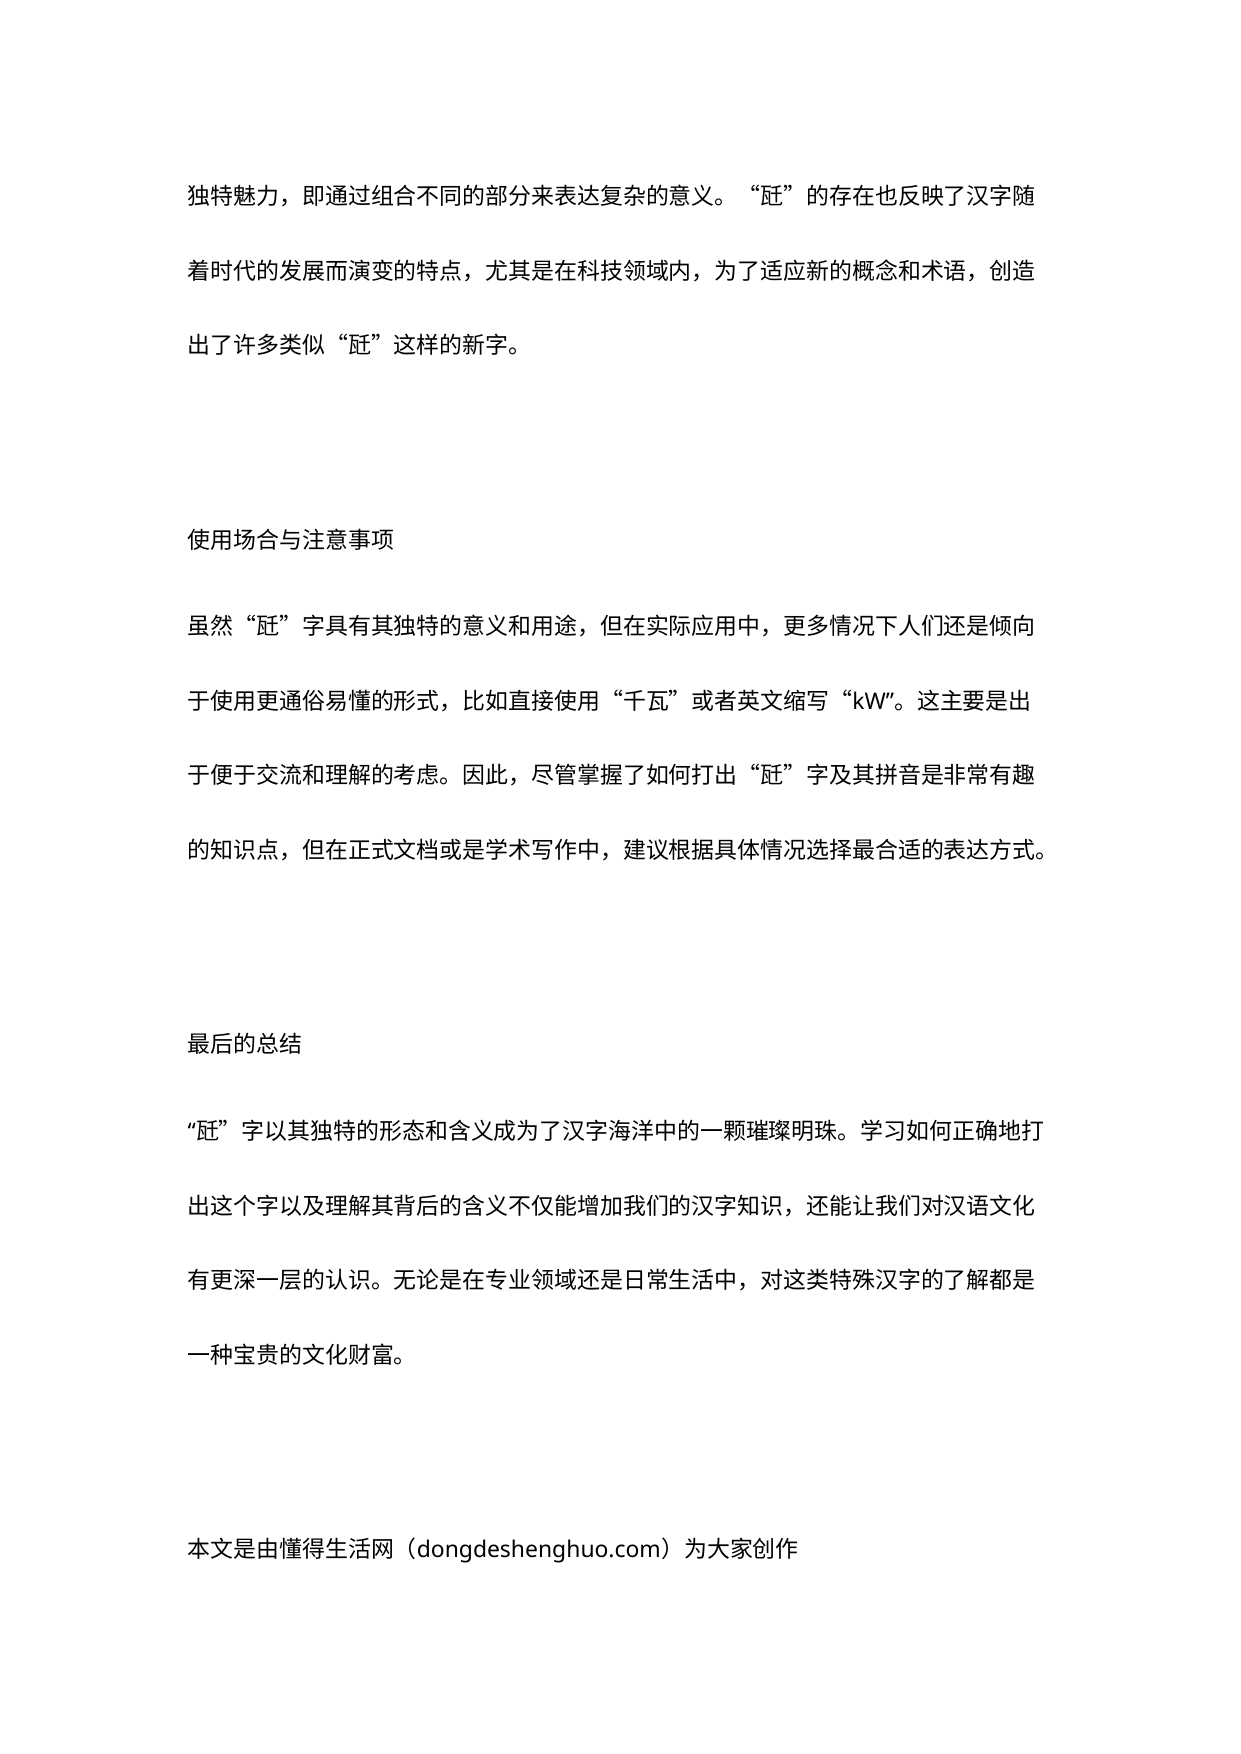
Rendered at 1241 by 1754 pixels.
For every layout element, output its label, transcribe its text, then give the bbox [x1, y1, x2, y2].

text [187, 162, 1053, 376]
text 本文是由懂得生活网（dongdeshenghuo.com）为大家创作 [187, 1515, 1053, 1580]
text 虽然“瓩”字具有其独特的意义和用途，但在实际应用中，更多情况下人们还是倾向于使用更通俗易懂的形式，比如直接使用“千瓦”或者英文缩写“kW”。这主要是出于便于交流和理解的考虑。因此，尽管掌握了如何打出“瓩”字及其拼音是非常有趣的知识点，但在正式文档或是学术写作中，建议根据具体情况选择最合适的表达方式。 [187, 592, 1053, 881]
text 最后的总结 [187, 1011, 1053, 1076]
text 使用场合与注意事项 [187, 506, 1053, 571]
text “瓩”字以其独特的形态和含义成为了汉字海洋中的一颗璀璨明珠。学习如何正确地打出这个字以及理解其背后的含义不仅能增加我们的汉字知识，还能让我们对汉语文化有更深一层的认识。无论是在专业领域还是日常生活中，对这类特殊汉字的了解都是一种宝贵的文化财富。 [187, 1097, 1053, 1386]
